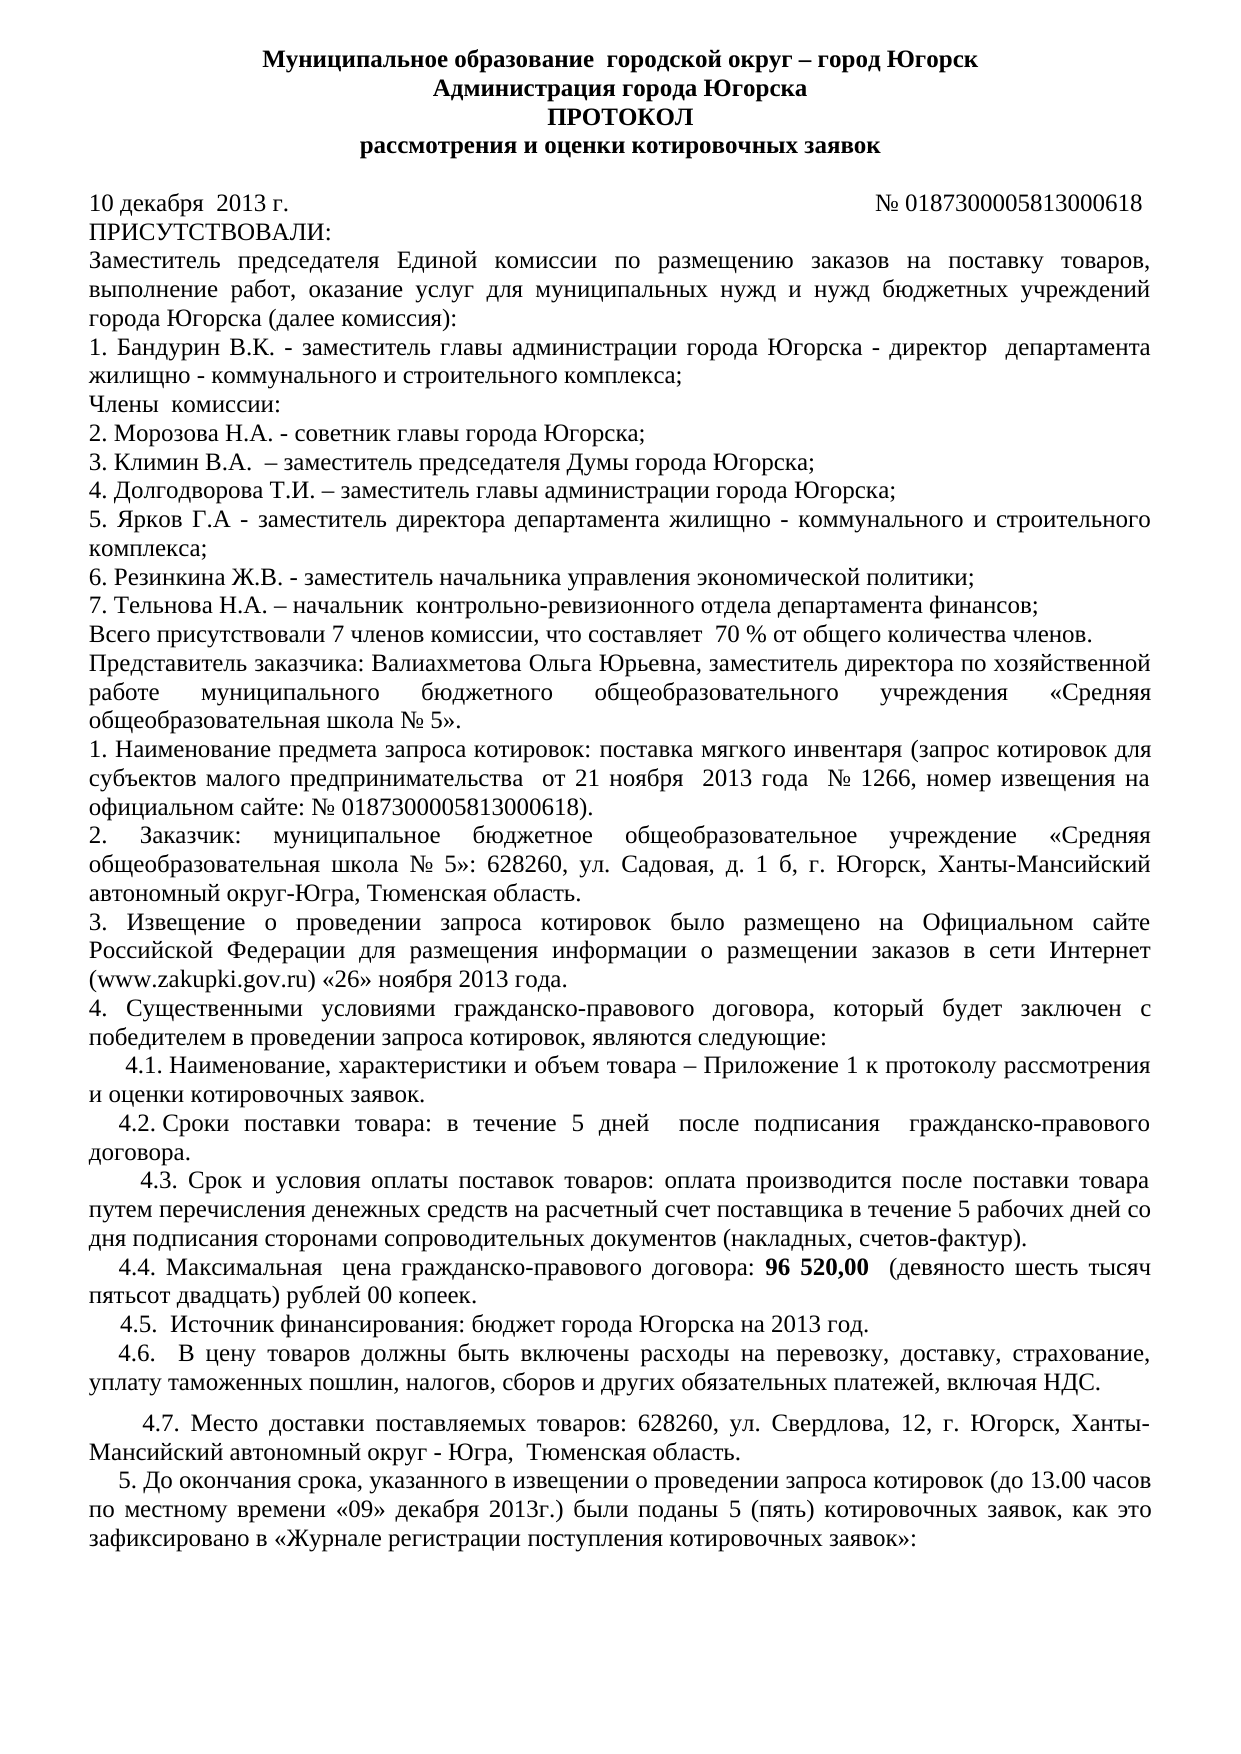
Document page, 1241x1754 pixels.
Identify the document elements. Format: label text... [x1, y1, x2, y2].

text ПРОТОКОЛ [89, 102, 1152, 131]
list Представитель заказчика: Валиахметова Ольга Юрьевна, заместитель директора по хозяйственной работе муниципального бюджетного общеобразовательного учреждения «Средняя общеобразовательная школа № 5». [89, 648, 1152, 734]
text Администрация города Югорска [89, 73, 1152, 102]
text Всего присутствовали 7 членов комиссии, что составляет 70 % от общего количества членов. [89, 619, 1152, 648]
text 10 декабря 2013 г. № 0187300005813000618 [89, 188, 1152, 217]
text 5. Ярков Г.А - заместитель директора департамента жилищно - коммунального и строительного комплекса; [89, 504, 1152, 562]
text 4.4. Максимальная цена гражданско-правового договора: 96 520,00 (девяносто шесть тысяч пятьсот двадцать) рублей 00 копеек. [89, 1252, 1152, 1309]
text 4.7. Место доставки поставляемых товаров: 628260, ул. Свердлова, 12, г. Югорск, Ханты-Мансийский автономный округ - Югра, Тюменская область. [89, 1408, 1152, 1466]
list 1. Наименование предмета запроса котировок: поставка мягкого инвентаря (запрос котировок для субъектов малого предпринимательства от 21 ноября 2013 года № 1266, номер извещения на официальном сайте: № 0187300005813000618). [89, 734, 1152, 821]
text 4.2. Сроки поставки товара: в течение 5 дней после подписания гражданско-правового договора. [89, 1108, 1152, 1166]
text Муниципальное образование городской округ – город Югорск [89, 44, 1152, 73]
list 3. Извещение о проведении запроса котировок было размещено на Официальном сайте Российской Федерации для размещения информации о размещении заказов в сети Интернет (www.zakupki.gov.ru) «26» ноября 2013 года. [89, 907, 1152, 993]
text Заместитель председателя Единой комиссии по размещению заказов на поставку товаров, выполнение работ, оказание услуг для муниципальных нужд и нужд бюджетных учреждений города Югорска (далее комиссия): [89, 246, 1152, 332]
text рассмотрения и оценки котировочных заявок [89, 131, 1152, 159]
text 6. Резинкина Ж.В. - заместитель начальника управления экономической политики; [89, 562, 1152, 591]
text 4. Долгодворова Т.И. – заместитель главы администрации города Югорска; [89, 476, 1152, 504]
text 2. Морозова Н.А. - советник главы города Югорска; [89, 418, 1152, 447]
text 4.1. Наименование, характеристики и объем товара – Приложение 1 к протоколу рассмотрения и оценки котировочных заявок. [89, 1051, 1152, 1108]
text 1. Бандурин В.К. - заместитель главы администрации города Югорска - директор департамента жилищно - коммунального и строительного комплекса; [89, 332, 1152, 389]
text 2. Заказчик: муниципальное бюджетное общеобразовательное учреждение «Средняя общеобразовательная школа № 5»: 628260, ул. Садовая, д. 1 б, г. Югорск, Ханты-Мансийский автономный округ-Югра, Тюменская область. [89, 821, 1152, 907]
text 4.6. В цену товаров должны быть включены расходы на перевозку, доставку, страхование, уплату таможенных пошлин, налогов, сборов и других обязательных платежей, включая НДС. [89, 1338, 1152, 1396]
text ПРИСУТСТВОВАЛИ: [89, 217, 1152, 246]
text 4.3. Срок и условия оплаты поставок товаров: оплата производится после поставки товара путем перечисления денежных средств на расчетный счет поставщика в течение 5 рабочих дней со дня подписания сторонами сопроводительных документов (накладных, счетов-фактур). [89, 1166, 1152, 1252]
text 7. Тельнова Н.А. – начальник контрольно-ревизионного отдела департамента финансов; [89, 591, 1152, 619]
text 4. Существенными условиями гражданско-правового договора, который будет заключен с победителем в проведении запроса котировок, являются следующие: [89, 993, 1152, 1051]
text 4.5. Источник финансирования: бюджет города Югорска на 2013 год. [89, 1309, 1167, 1338]
text 3. Климин В.А. – заместитель председателя Думы города Югорска; [89, 447, 1152, 476]
text Члены комиссии: [89, 389, 1152, 418]
text 5. До окончания срока, указанного в извещении о проведении запроса котировок (до 13.00 часов по местному времени «09» декабря 2013г.) были поданы 5 (пять) котировочных заявок, как это зафиксировано в «Журнале регистрации поступления котировочных заявок»: [89, 1466, 1152, 1552]
